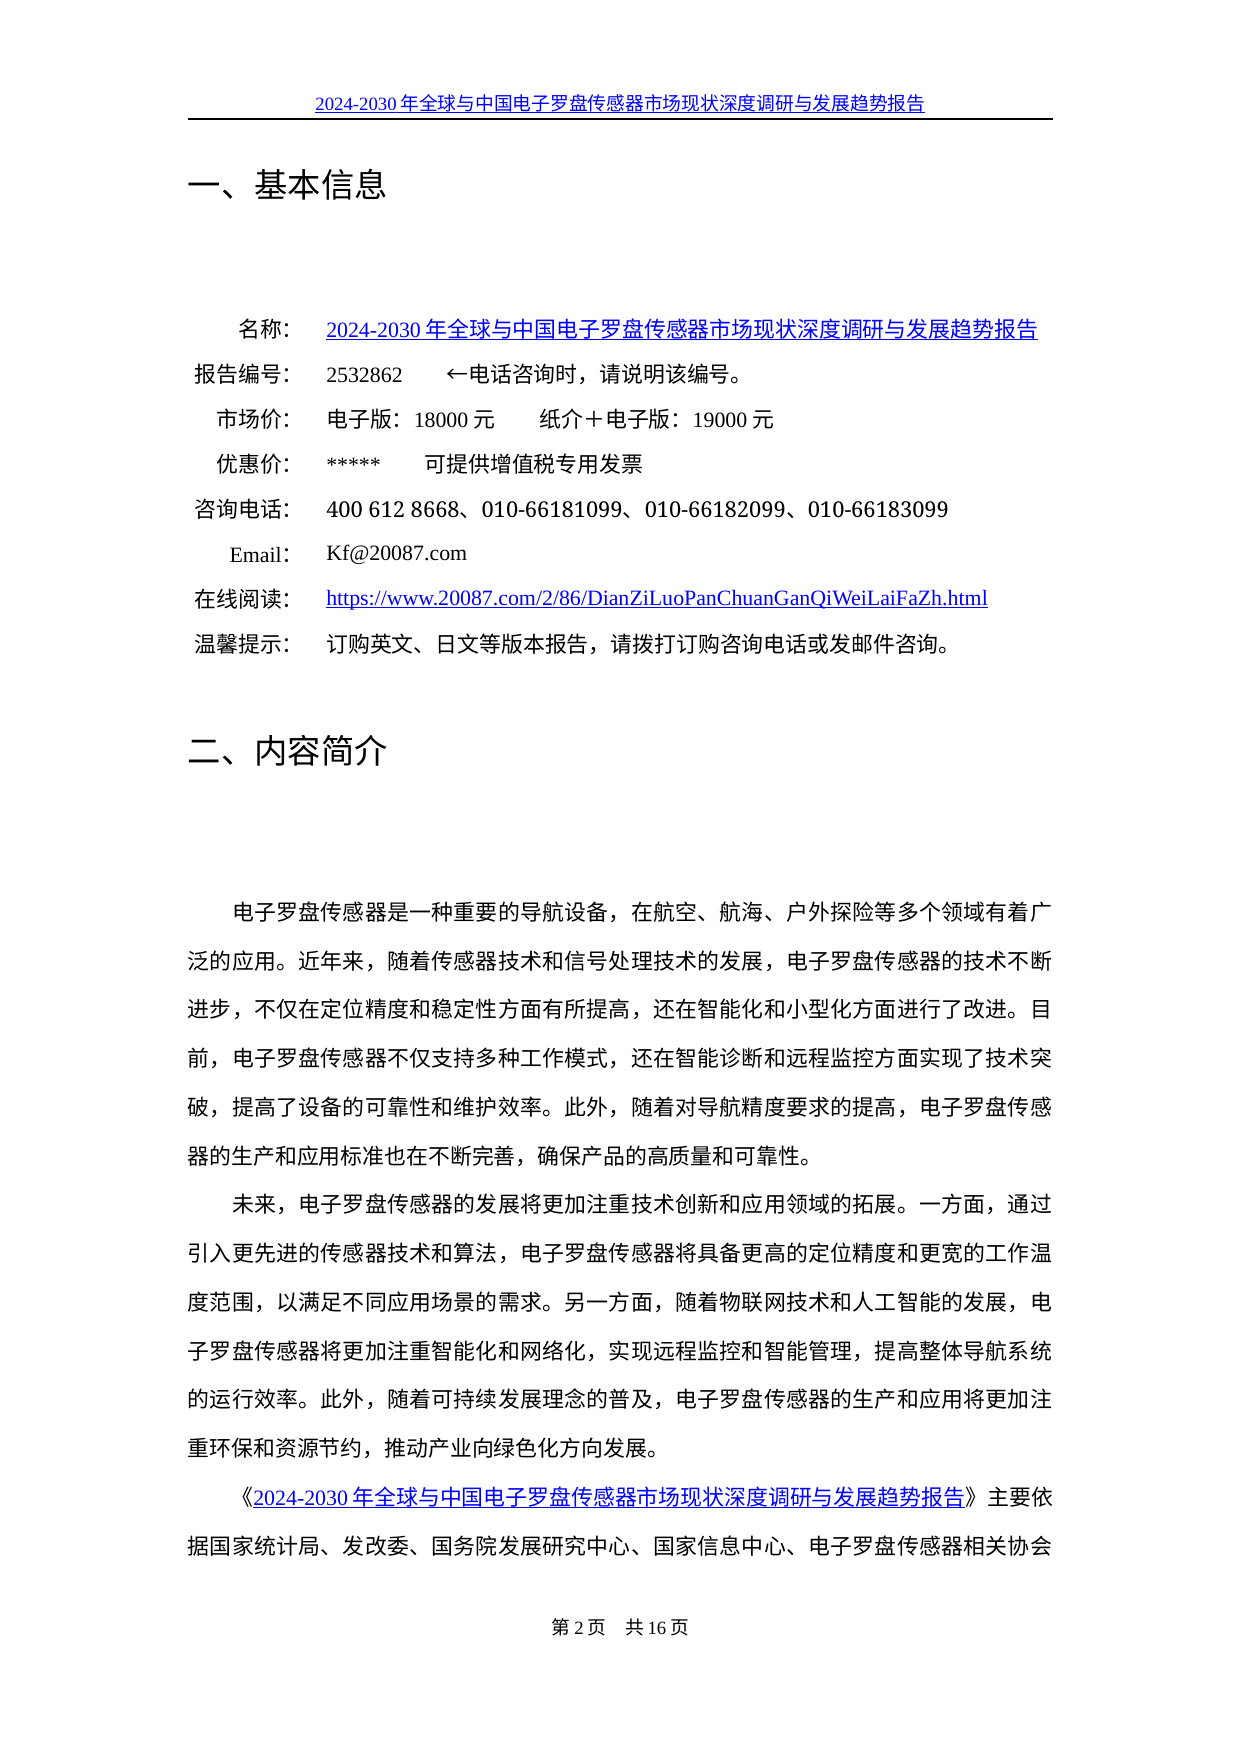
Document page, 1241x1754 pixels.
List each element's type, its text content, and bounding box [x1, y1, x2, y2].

title 二、内容简介 [187, 717, 1053, 782]
table_cell Kf@20087.com [315, 537, 1073, 582]
table_cell 电子版：18000 元 纸介＋电子版：19000 元 [315, 402, 1073, 447]
table_cell 咨询电话： [167, 492, 315, 537]
table_cell 在线阅读： [167, 582, 315, 627]
table_cell [315, 582, 1073, 627]
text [187, 894, 1053, 1561]
table_cell 2532862 ←电话咨询时，请说明该编号。 [315, 357, 1073, 402]
table_header 2024-2030年全球与中国电子罗盘传感器市场现状深度调研与发展趋势报告 [315, 312, 1073, 357]
table_cell 400 612 8668、010-66181099、010-66182099、010-66183099 [315, 492, 1073, 537]
table_cell Email： [167, 537, 315, 582]
table_cell 订购英文、日文等版本报告，请拨打订购咨询电话或发邮件咨询。 [315, 627, 1073, 672]
table_cell 温馨提示： [167, 627, 315, 672]
title 一、基本信息 [187, 150, 1053, 215]
table_cell 优惠价： [167, 447, 315, 492]
table_cell ***** 可提供增值税专用发票 [315, 447, 1073, 492]
table_cell 市场价： [167, 402, 315, 447]
table_cell 报告编号： [167, 357, 315, 402]
table_header 名称： [167, 312, 315, 357]
